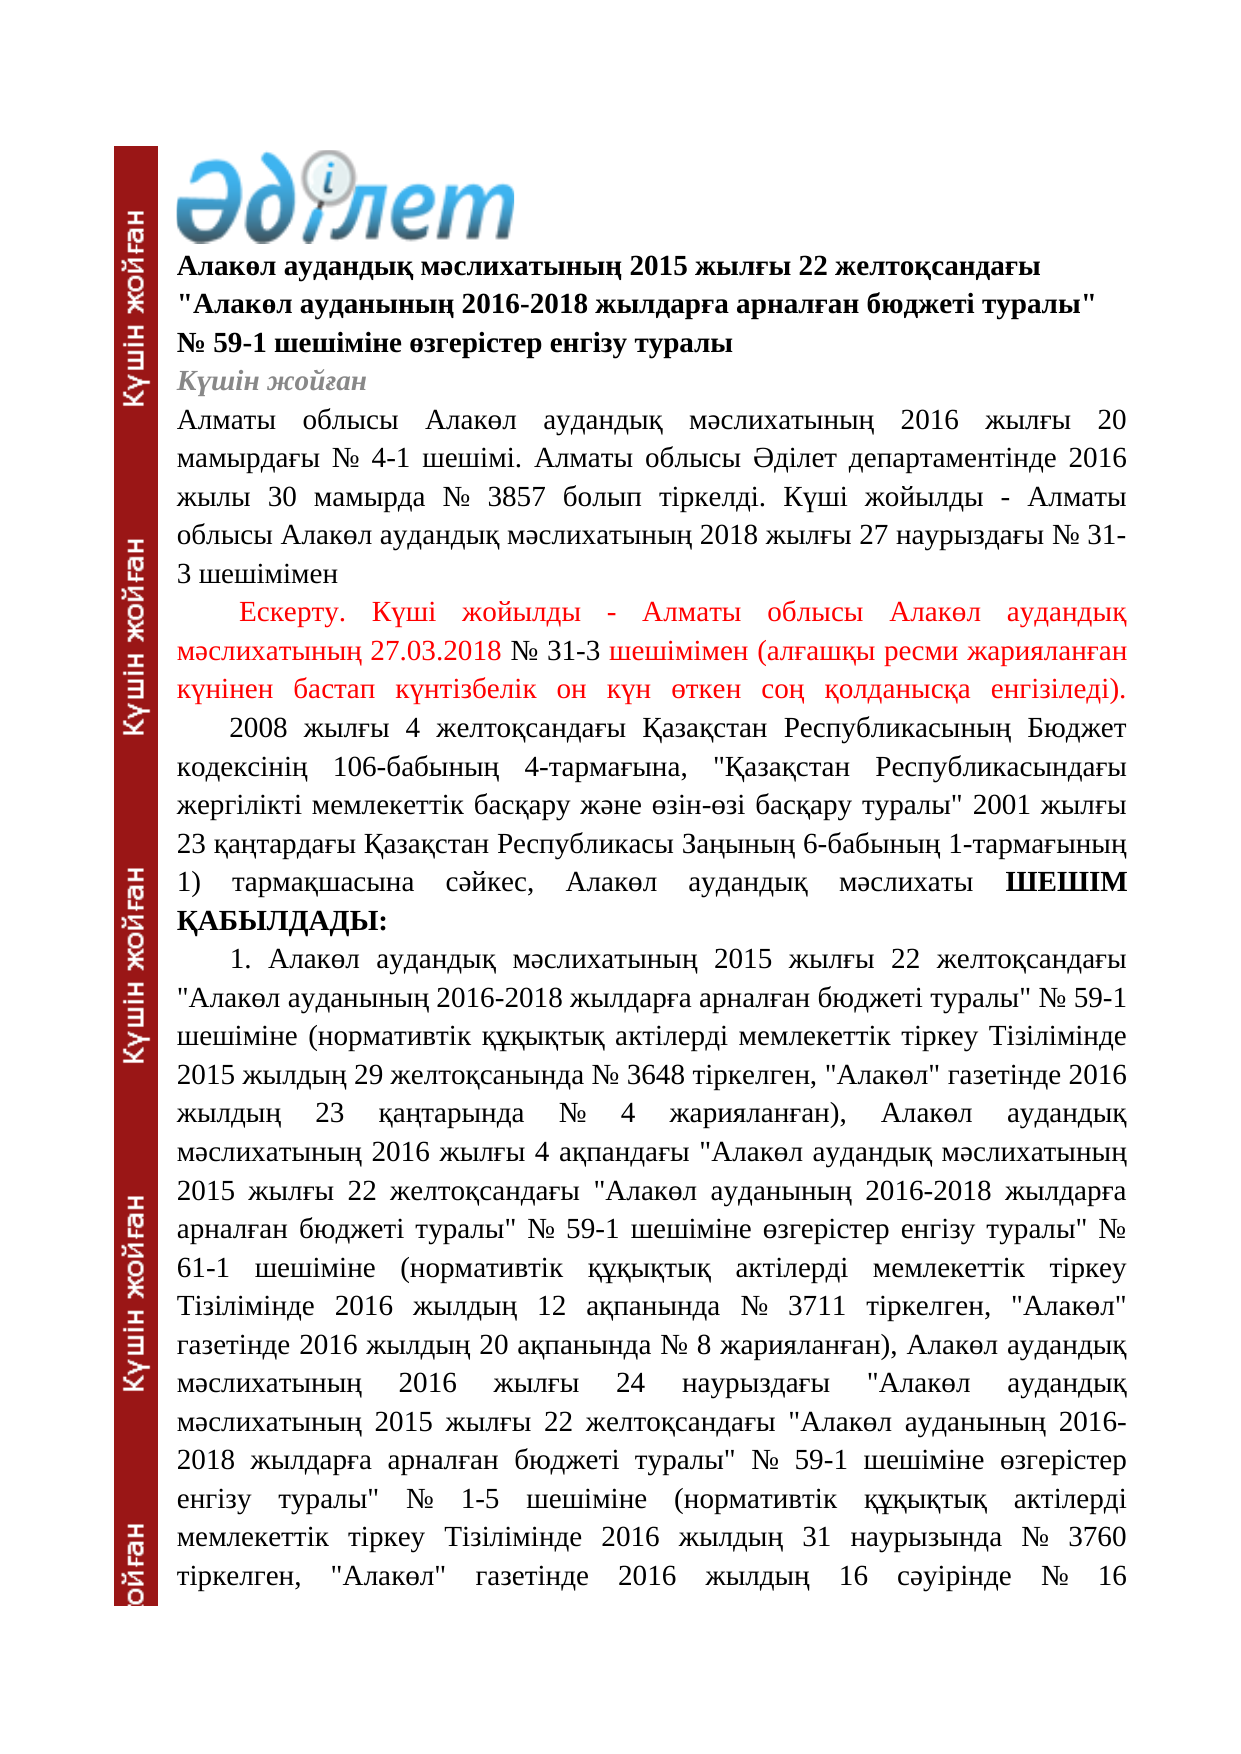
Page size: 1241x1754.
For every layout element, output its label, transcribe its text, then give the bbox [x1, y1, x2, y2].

picture [114, 358, 158, 363]
picture [176, 150, 515, 244]
picture [114, 397, 158, 402]
text Күшін жойған [112, 363, 1128, 397]
text Алматы облысы Алакөл аудандық мәслихатының 2016 жылғы 20 мамырдағы № 4-1 шешімі. Алматы облысы Әділет департаментінде 2016 жылы 30 мамырда № 3857 болып тіркелді. Күші жойылды - Алматы облысы Алакөл аудандық мәслихатының 2018 жылғы 27 наурыздағы № 31-3 шешімімен [112, 402, 1128, 589]
picture [114, 146, 158, 248]
text Алакөл аудандық мәслихатының 2015 жылғы 22 желтоқсандағы "Алакөл ауданының 2016-2018 жылдарға арналған бюджеті туралы" № 59-1 шешіміне өзгерістер енгізу туралы [112, 248, 1128, 358]
picture [114, 589, 158, 594]
picture [114, 1592, 158, 1606]
